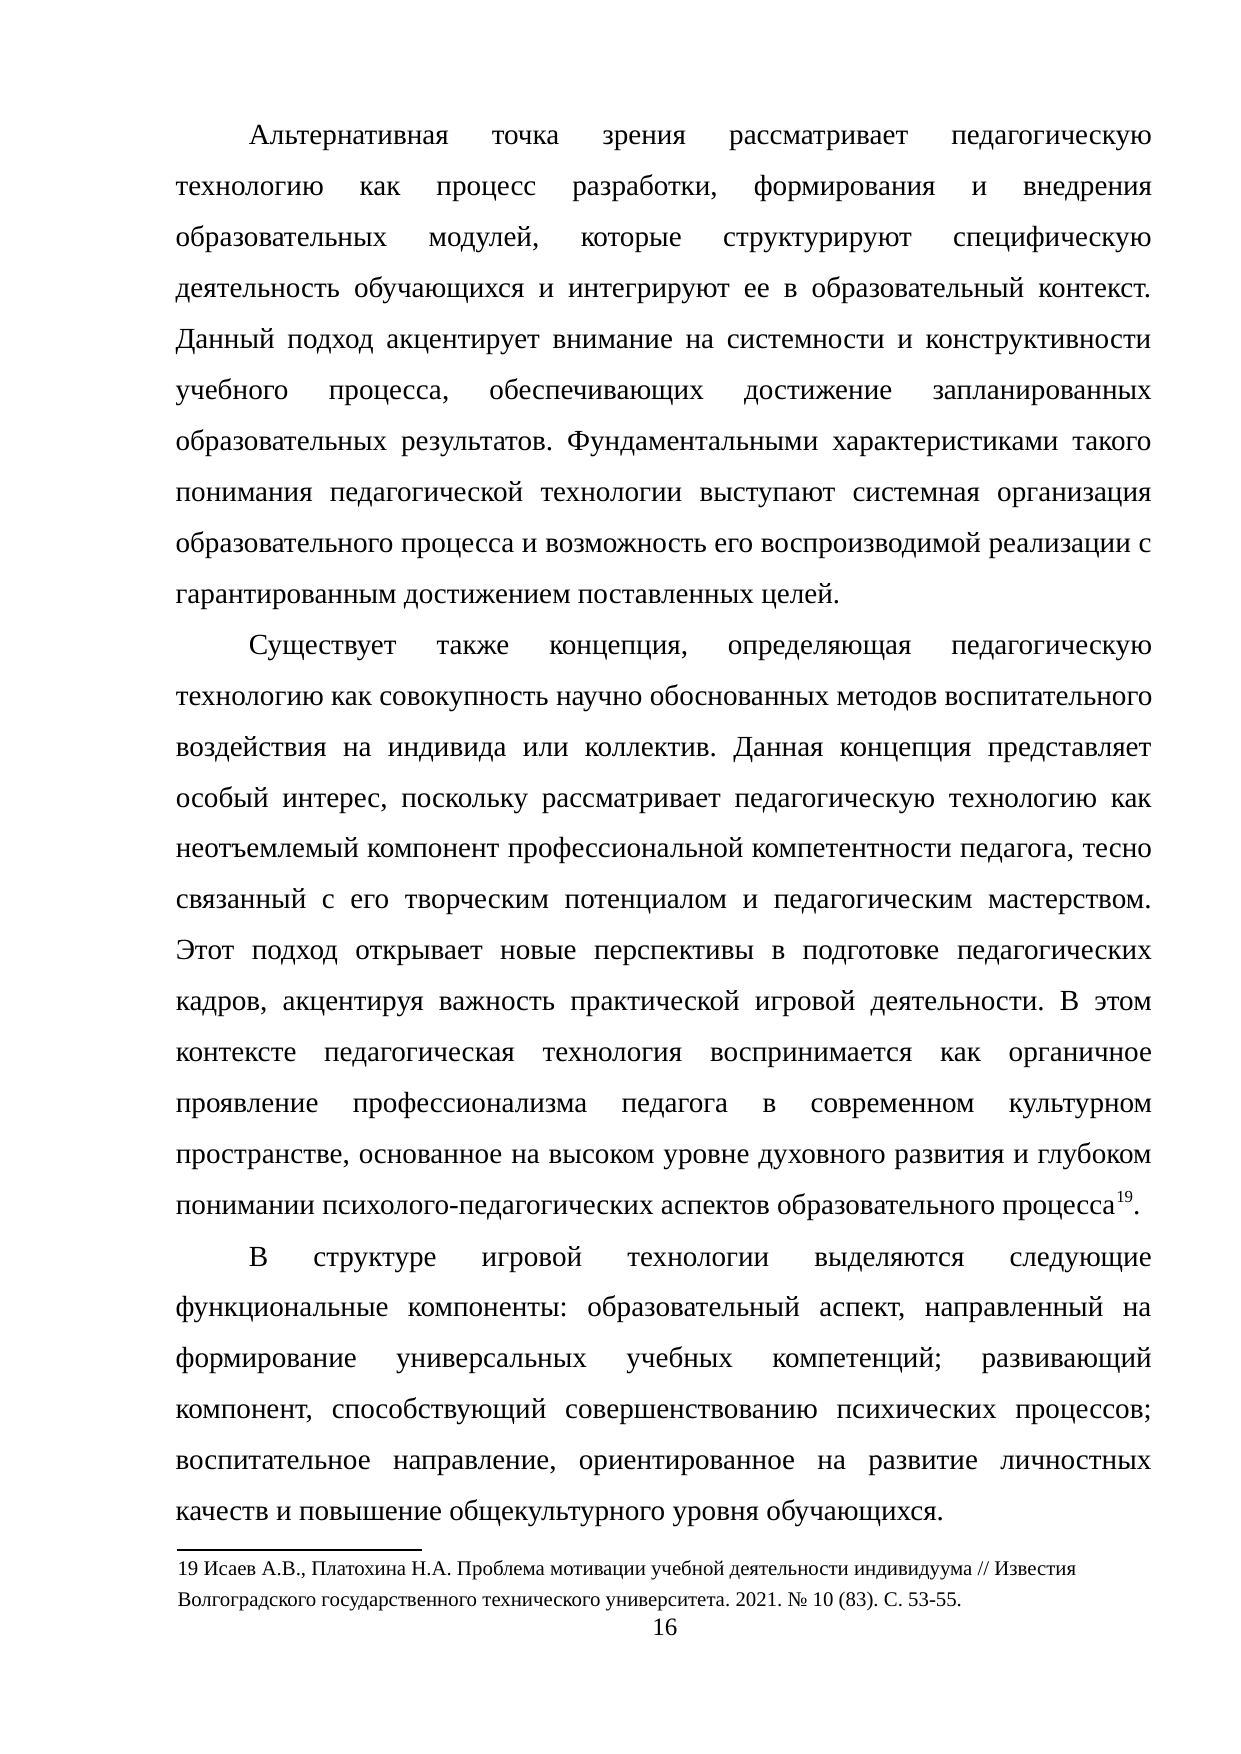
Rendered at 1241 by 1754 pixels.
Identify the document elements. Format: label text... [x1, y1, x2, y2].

text В структуре игровой технологии выделяются следующие функциональные компоненты: образовательный аспект, направленный на формирование универсальных учебных компетенций; развивающий компонент, способствующий совершенствованию психических процессов; воспитательное направление, ориентированное на развитие личностных качеств и повышение общекультурного уровня обучающихся. [175, 1239, 1152, 1527]
text Альтернативная точка зрения рассматривает педагогическую технологию как процесс разработки, формирования и внедрения образовательных модулей, которые структурируют специфическую деятельность обучающихся и интегрируют ее в образовательный контекст. Данный подход акцентирует внимание на системности и конструктивности учебного процесса, обеспечивающих достижение запланированных образовательных результатов. Фундаментальными характеристиками такого понимания педагогической технологии выступают системная организация образовательного процесса и возможность его воспроизводимой реализации с гарантированным достижением поставленных целей. [175, 117, 1152, 609]
text Существует также концепция, определяющая педагогическую технологию как совокупность научно обоснованных методов воспитательного воздействия на индивида или коллектив. Данная концепция представляет особый интерес, поскольку рассматривает педагогическую технологию как неотъемлемый компонент профессиональной компетентности педагога, тесно связанный с его творческим потенциалом и педагогическим мастерством. Этот подход открывает новые перспективы в подготовке педагогических кадров, акцентируя важность практической игровой деятельности. В этом контексте педагогическая технология воспринимается как органичное проявление профессионализма педагога в современном культурном пространстве, основанное на высоком уровне духовного развития и глубоком понимании психолого-педагогических аспектов образовательного процесса. [176, 627, 1153, 1221]
